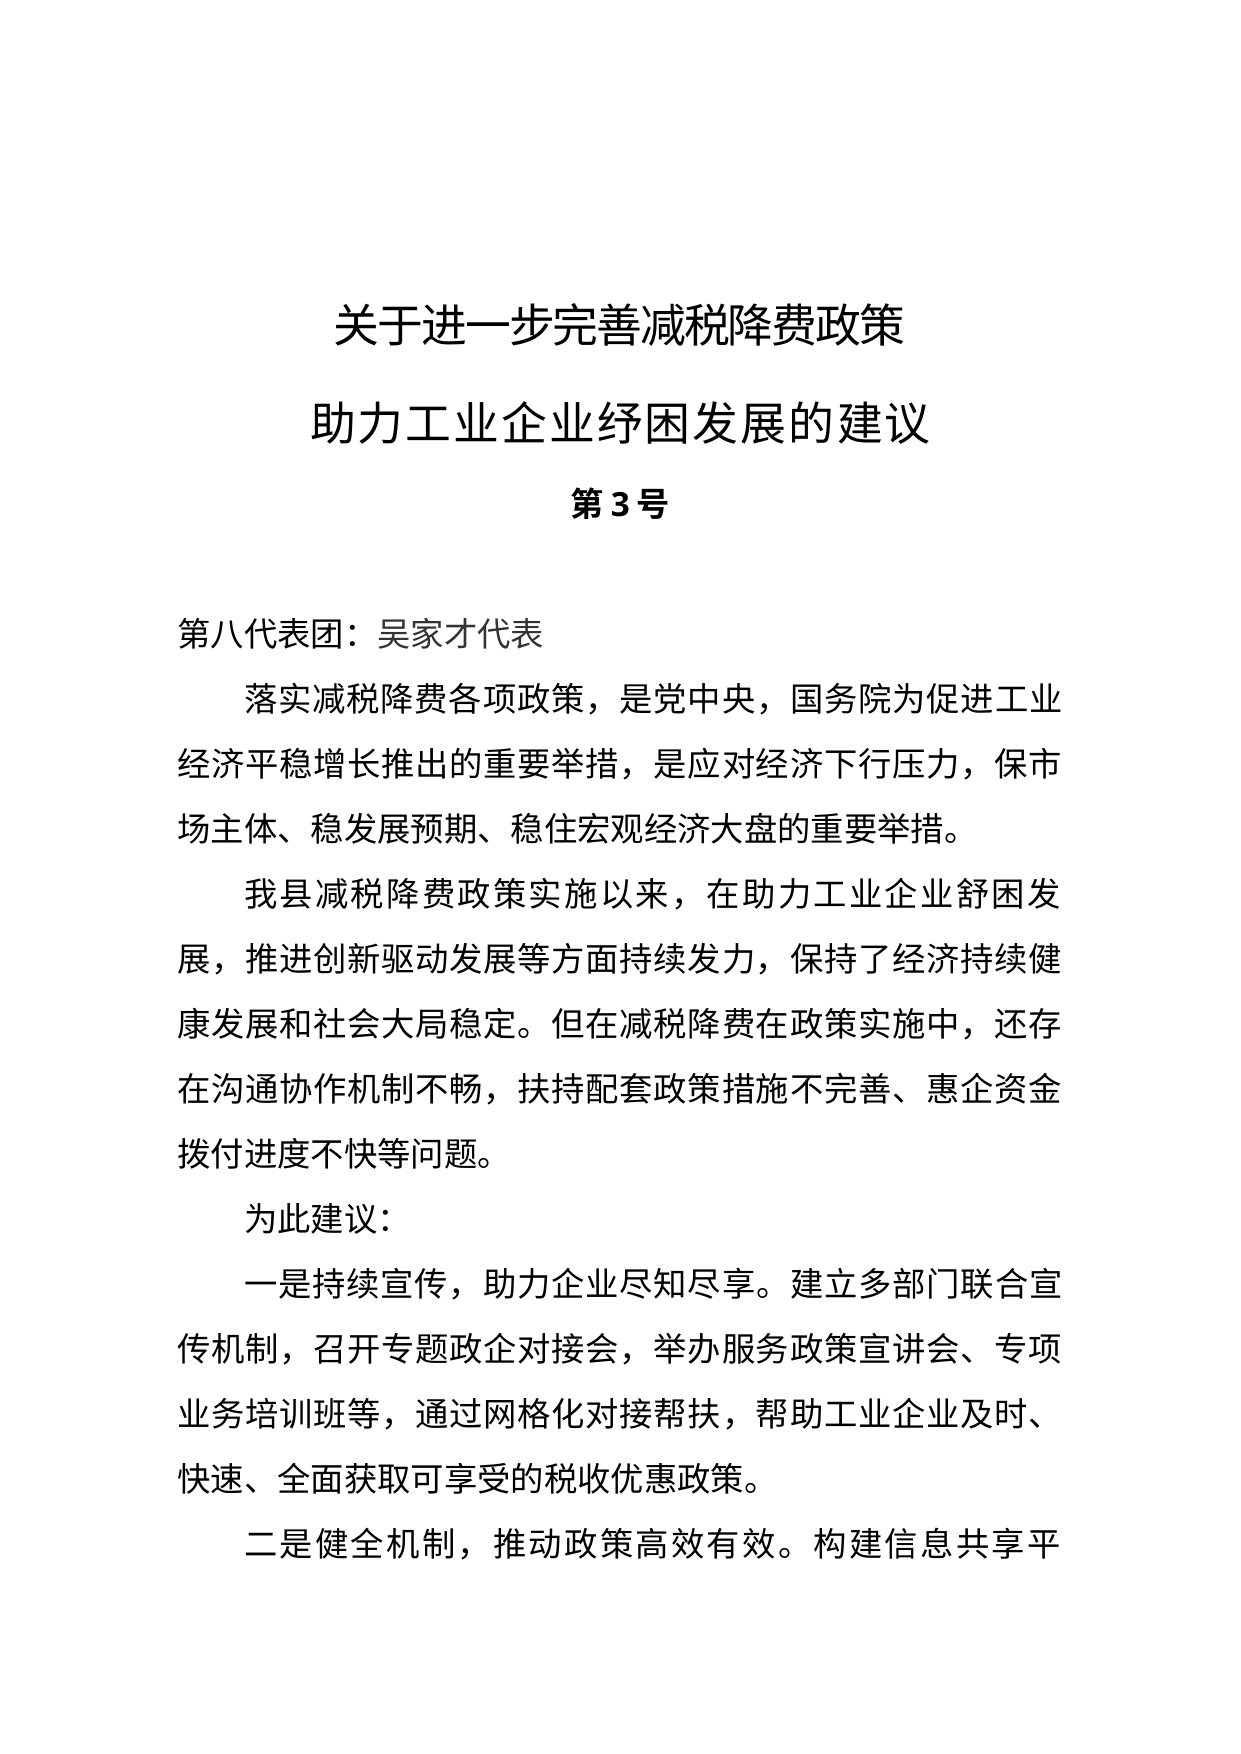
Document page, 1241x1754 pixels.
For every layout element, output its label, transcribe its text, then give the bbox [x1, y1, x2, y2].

text 第八代表团：吴家才代表 [177, 599, 1063, 664]
text 为此建议： [177, 1184, 1063, 1249]
text 第3号 [177, 469, 1063, 534]
text 助力工业企业纾困发展的建议 [177, 372, 1063, 469]
text 一是持续宣传，助力企业尽知尽享。建立多部门联合宣传机制，召开专题政企对接会，举办服务政策宣讲会、专项业务培训班等，通过网格化对接帮扶，帮助工业企业及时、快速、全面获取可享受的税收优惠政策。 [177, 1249, 1063, 1509]
text 落实减税降费各项政策，是党中央，国务院为促进工业经济平稳增长推出的重要举措，是应对经济下行压力，保市场主体、稳发展预期、稳住宏观经济大盘的重要举措。 [177, 664, 1063, 859]
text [177, 1509, 1063, 1574]
text 关于进一步完善减税降费政策 [177, 274, 1063, 372]
text 我县减税降费政策实施以来，在助力工业企业舒困发展，推进创新驱动发展等方面持续发力，保持了经济持续健康发展和社会大局稳定。但在减税降费在政策实施中，还存在沟通协作机制不畅，扶持配套政策措施不完善、惠企资金拨付进度不快等问题。 [177, 859, 1063, 1184]
